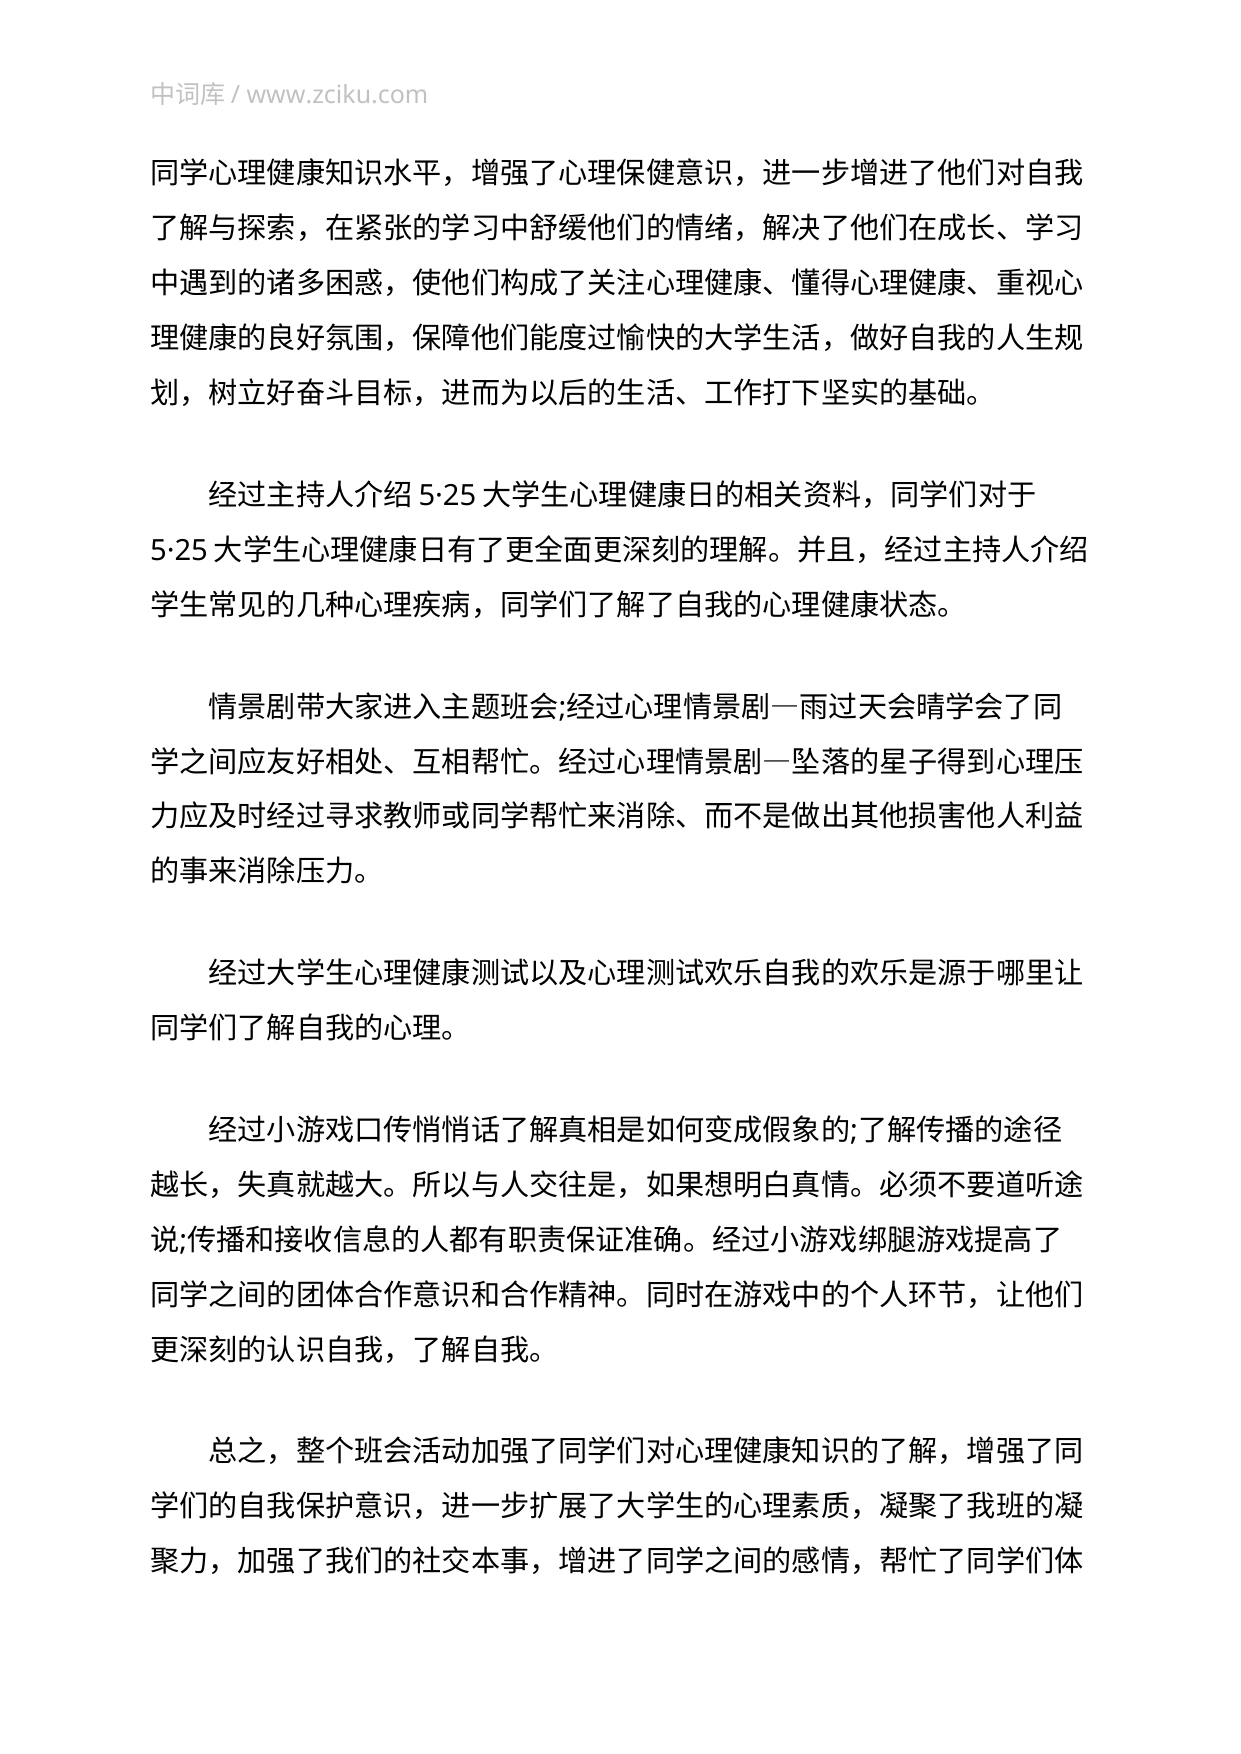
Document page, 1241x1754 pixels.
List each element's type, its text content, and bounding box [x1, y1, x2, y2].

text 情景剧带大家进入主题班会;经过心理情景剧—雨过天会晴学会了同学之间应友好相处、互相帮忙。经过心理情景剧—坠落的星子得到心理压力应及时经过寻求教师或同学帮忙来消除、而不是做出其他损害他人利益的事来消除压力。 [150, 683, 1090, 890]
text 经过大学生心理健康测试以及心理测试欢乐自我的欢乐是源于哪里让同学们了解自我的心理。 [150, 950, 1090, 1047]
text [150, 1428, 1090, 1580]
text 经过小游戏口传悄悄话了解真相是如何变成假象的;了解传播的途径越长，失真就越大。所以与人交往是，如果想明白真情。必须不要道听途说;传播和接收信息的人都有职责保证准确。经过小游戏绑腿游戏提高了同学之间的团体合作意识和合作精神。同时在游戏中的个人环节，让他们更深刻的认识自我，了解自我。 [150, 1106, 1090, 1368]
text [150, 150, 1090, 412]
text 经过主持人介绍5·25大学生心理健康日的相关资料，同学们对于5·25大学生心理健康日有了更全面更深刻的理解。并且，经过主持人介绍学生常见的几种心理疾病，同学们了解了自我的心理健康状态。 [150, 471, 1090, 624]
